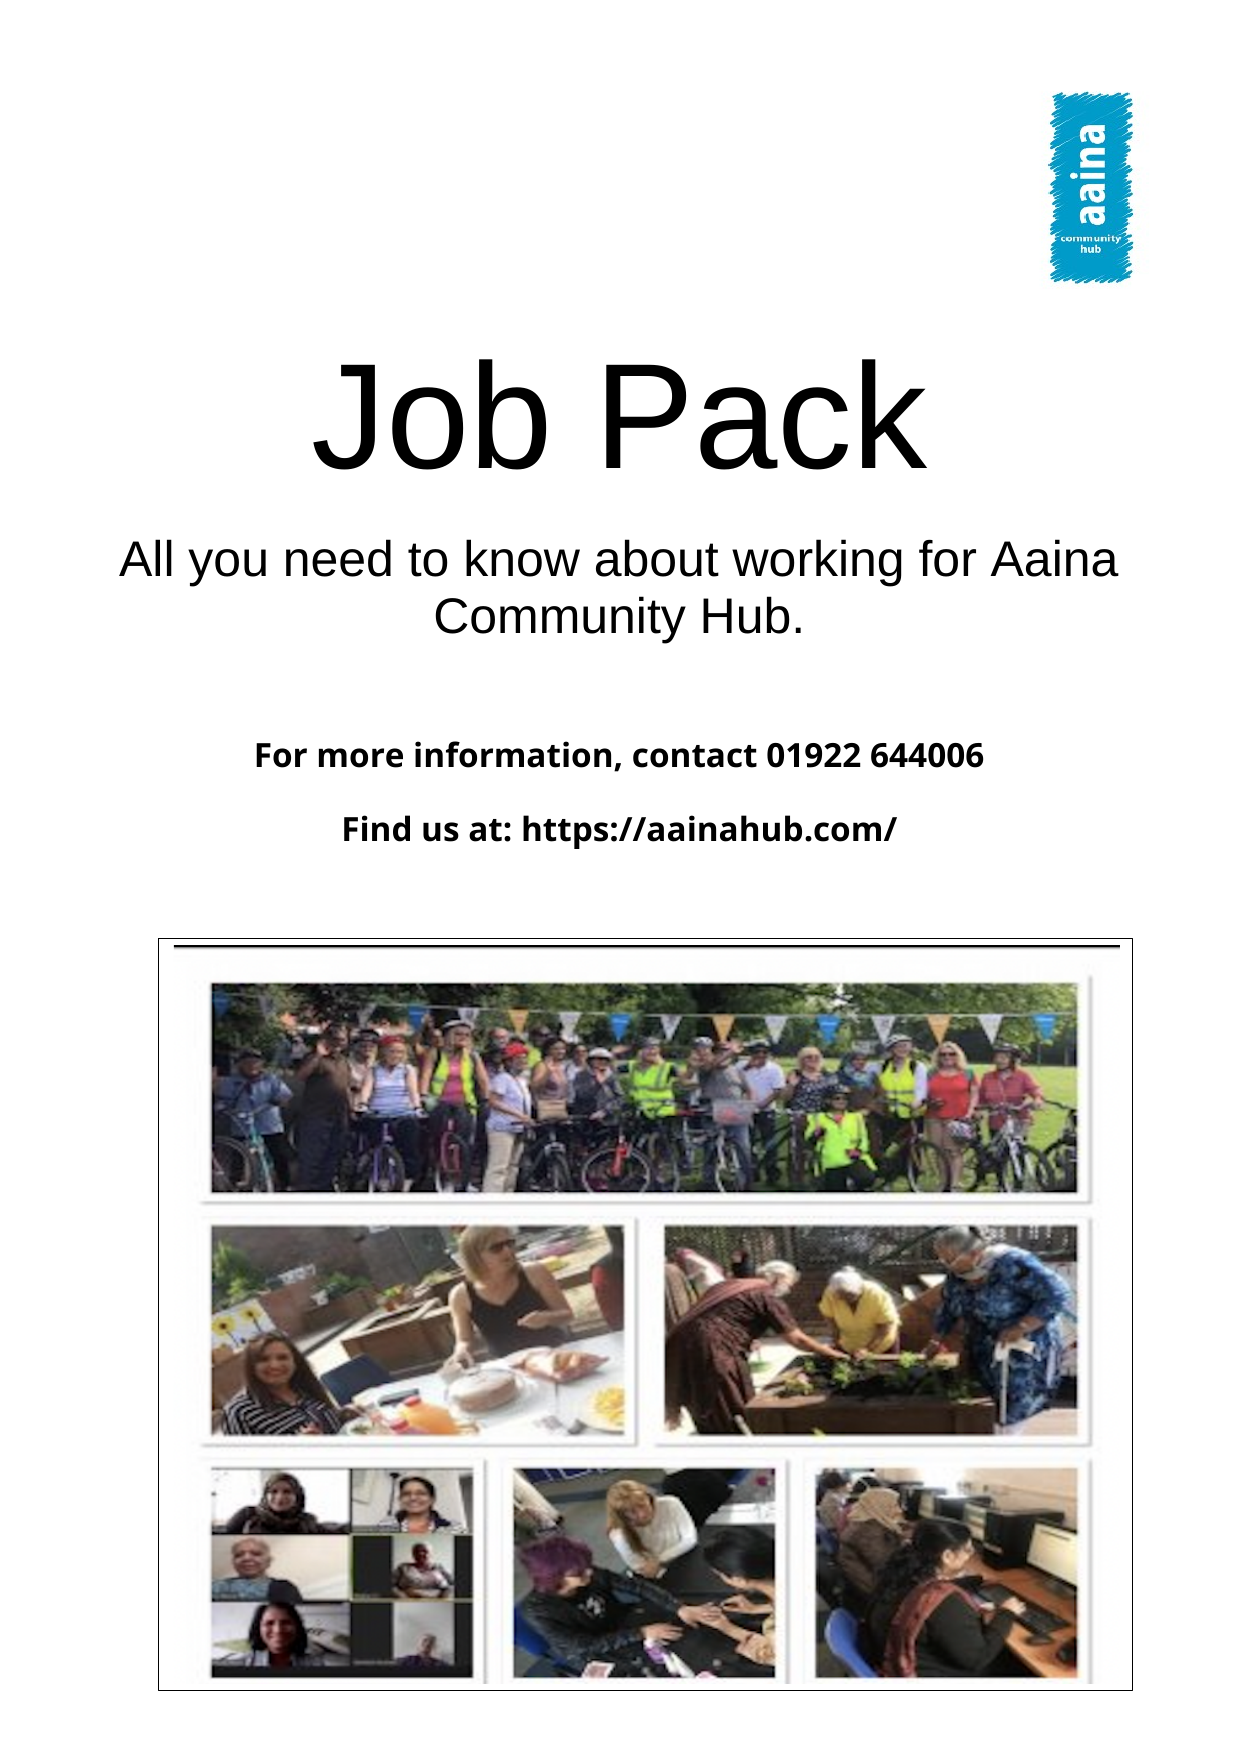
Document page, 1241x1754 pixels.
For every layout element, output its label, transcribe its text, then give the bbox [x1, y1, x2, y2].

text All you need to know about working for Aaina Community Hub. [83, 529, 1156, 644]
text Job Pack [83, 328, 1156, 500]
text Find us at: https://aainahub.com/ [83, 806, 1156, 852]
picture [1023, 75, 1156, 299]
text For more information, contact 01922 644006 [83, 732, 1156, 777]
picture [173, 945, 1120, 1684]
